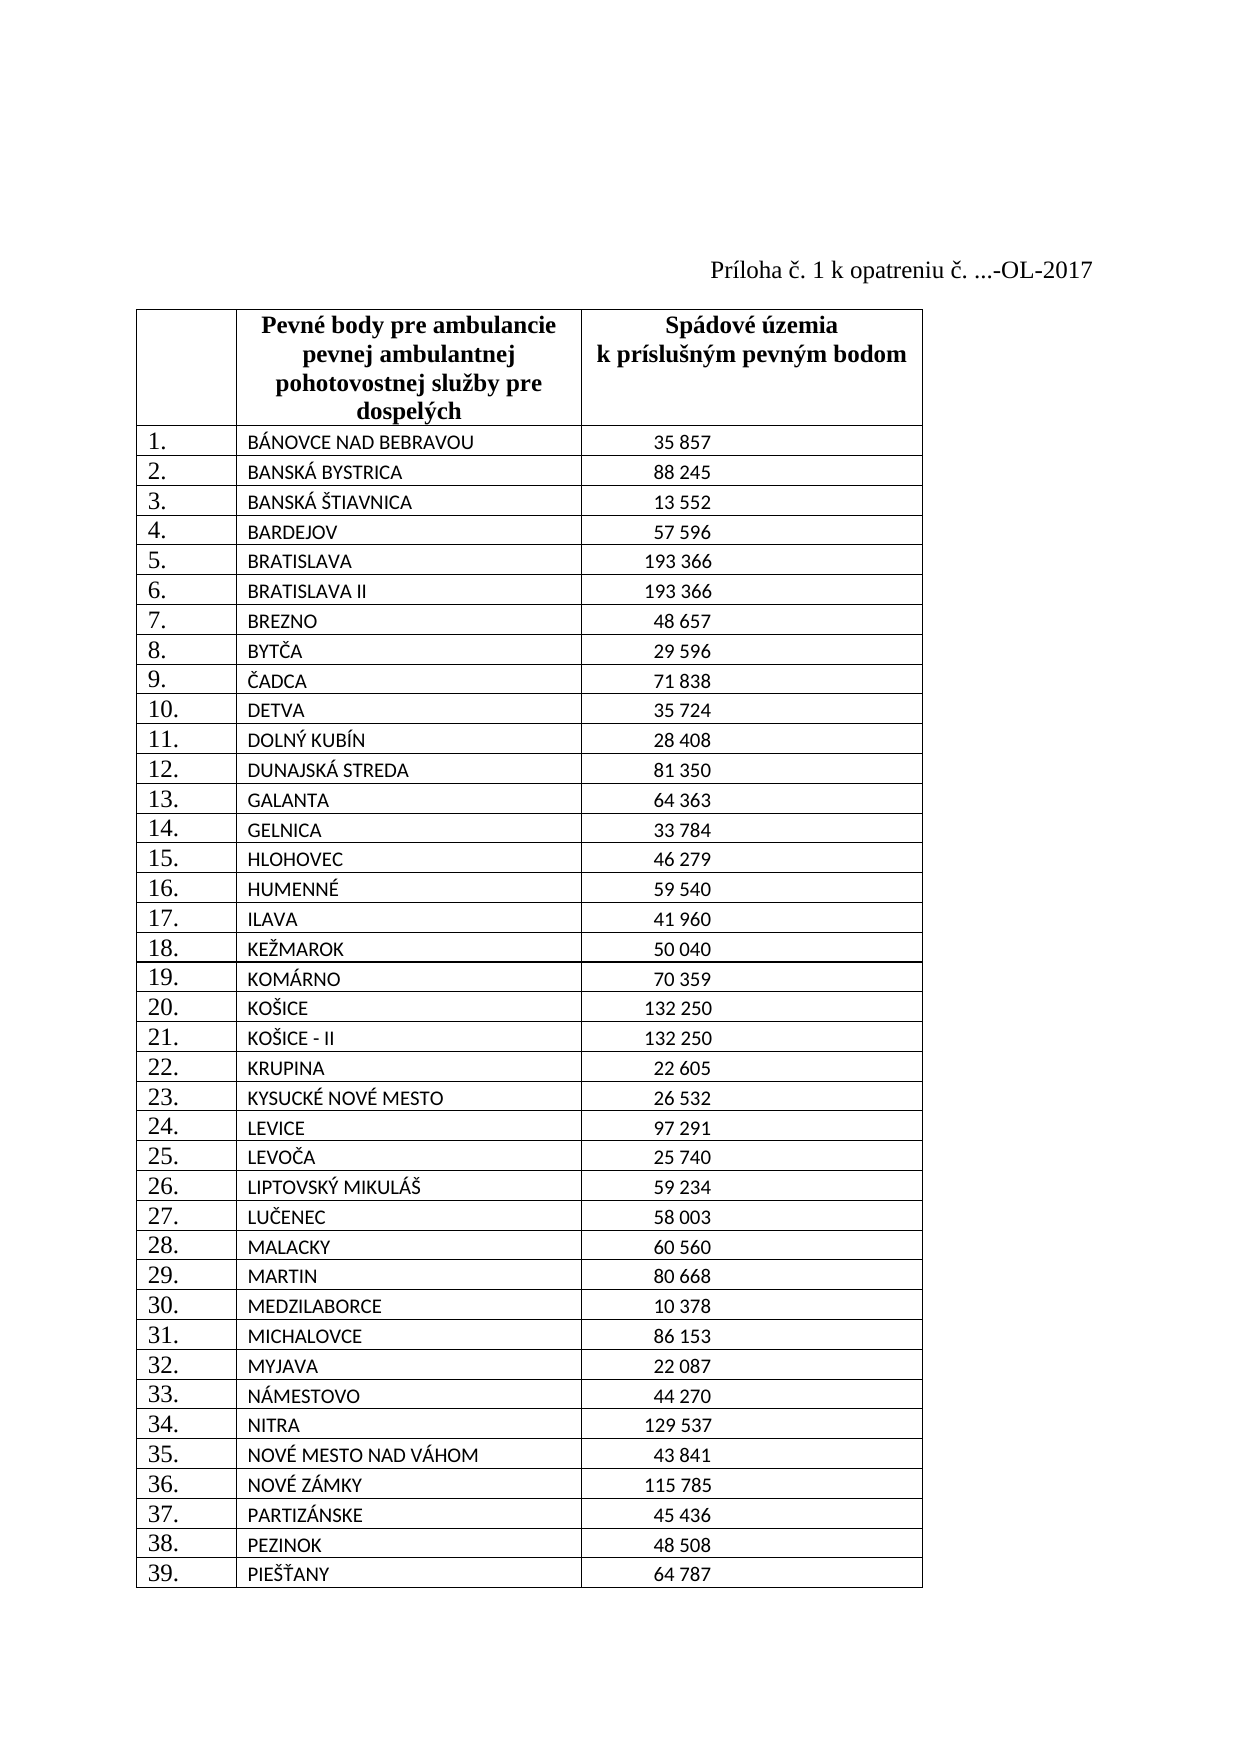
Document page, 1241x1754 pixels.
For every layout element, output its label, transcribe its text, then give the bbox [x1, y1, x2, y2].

table_cell LIPTOVSKÝ MIKULÁŠ [237, 1171, 581, 1200]
table_cell BREZNO [237, 605, 581, 634]
table_cell NOVÉ MESTO NAD VÁHOM [237, 1439, 581, 1468]
table_cell 81 350 [582, 754, 922, 783]
table_cell 35 857 [582, 426, 922, 455]
table_cell 36. [137, 1469, 236, 1498]
table_cell 38. [137, 1529, 236, 1557]
table_cell 25. [137, 1141, 236, 1170]
table_cell 64 787 [582, 1558, 922, 1587]
table_cell 193 366 [582, 575, 922, 604]
table_cell 35 724 [582, 694, 922, 723]
table_cell 5. [137, 545, 236, 574]
table_cell 57 596 [582, 516, 922, 544]
table_cell NITRA [237, 1409, 581, 1438]
table_cell 1. [137, 426, 236, 455]
table_cell 9. [137, 665, 236, 693]
table_cell PIEŠŤANY [237, 1558, 581, 1587]
table_cell 11. [137, 724, 236, 753]
table_cell GALANTA [237, 784, 581, 812]
table_cell 59 540 [582, 873, 922, 902]
table_cell 32. [137, 1350, 236, 1378]
table_cell 48 657 [582, 605, 922, 634]
table_cell 19. [137, 963, 236, 991]
table_cell MICHALOVCE [237, 1320, 581, 1349]
table_cell 16. [137, 873, 236, 902]
table_cell 34. [137, 1409, 236, 1438]
table_cell 3. [137, 486, 236, 514]
table_cell KRUPINA [237, 1052, 581, 1081]
table_cell 26 532 [582, 1082, 922, 1110]
table_cell 33. [137, 1380, 236, 1408]
table_cell 20. [137, 992, 236, 1021]
table_cell 43 841 [582, 1439, 922, 1468]
table_cell MEDZILABORCE [237, 1290, 581, 1319]
table_cell 25 740 [582, 1141, 922, 1170]
table_cell 132 250 [582, 1022, 922, 1051]
table_cell ČADCA [237, 665, 581, 693]
table_cell 45 436 [582, 1499, 922, 1527]
table_cell MALACKY [237, 1231, 581, 1259]
table_cell 23. [137, 1082, 236, 1110]
table_cell 15. [137, 843, 236, 872]
table_cell 46 279 [582, 843, 922, 872]
table_cell 86 153 [582, 1320, 922, 1349]
table_cell 28 408 [582, 724, 922, 753]
table_cell 28. [137, 1231, 236, 1259]
table_cell 71 838 [582, 665, 922, 693]
table_cell 41 960 [582, 903, 922, 932]
table_cell 2. [137, 456, 236, 485]
table_cell DETVA [237, 694, 581, 723]
table_cell LUČENEC [237, 1201, 581, 1229]
table_cell NÁMESTOVO [237, 1380, 581, 1408]
table_cell 13. [137, 784, 236, 812]
table_cell MARTIN [237, 1260, 581, 1289]
table_cell 30. [137, 1290, 236, 1319]
table_cell 6. [137, 575, 236, 604]
table_cell BRATISLAVA II [237, 575, 581, 604]
table_cell BANSKÁ ŠTIAVNICA [237, 486, 581, 514]
table_cell ILAVA [237, 903, 581, 932]
table_cell DUNAJSKÁ STREDA [237, 754, 581, 783]
table_cell 44 270 [582, 1380, 922, 1408]
table_cell 129 537 [582, 1409, 922, 1438]
table_cell BYTČA [237, 635, 581, 663]
table_header [137, 310, 236, 425]
table_cell 18. [137, 933, 236, 961]
table_cell KOMÁRNO [237, 963, 581, 991]
table_cell PEZINOK [237, 1529, 581, 1557]
table_cell 60 560 [582, 1231, 922, 1259]
table_cell 33 784 [582, 814, 922, 842]
table_cell 48 508 [582, 1529, 922, 1557]
table_cell NOVÉ ZÁMKY [237, 1469, 581, 1498]
table_cell 10. [137, 694, 236, 723]
table_cell 29 596 [582, 635, 922, 663]
table_cell 22. [137, 1052, 236, 1081]
table_cell HLOHOVEC [237, 843, 581, 872]
table_cell 35. [137, 1439, 236, 1468]
text Príloha č. 1 k opatreniu č. ...-OL-2017 [148, 255, 1093, 284]
table_cell 24. [137, 1111, 236, 1140]
table_header Spádové územia k príslušným pevným bodom [582, 310, 922, 425]
table_cell 22 605 [582, 1052, 922, 1081]
table_cell 21. [137, 1022, 236, 1051]
table_cell KEŽMAROK [237, 933, 581, 961]
table_cell 50 040 [582, 933, 922, 961]
table_cell 29. [137, 1260, 236, 1289]
table_cell 193 366 [582, 545, 922, 574]
table_cell KOŠICE - II [237, 1022, 581, 1051]
table_cell 22 087 [582, 1350, 922, 1378]
table_cell 80 668 [582, 1260, 922, 1289]
table_cell GELNICA [237, 814, 581, 842]
table_cell 39. [137, 1558, 236, 1587]
table_header Pevné body pre ambulancie pevnej ambulantnej pohotovostnej služby pre dospelých [237, 310, 581, 425]
table_cell 132 250 [582, 992, 922, 1021]
table_cell LEVICE [237, 1111, 581, 1140]
table_cell 10 378 [582, 1290, 922, 1319]
table_cell BÁNOVCE NAD BEBRAVOU [237, 426, 581, 455]
table_cell DOLNÝ KUBÍN [237, 724, 581, 753]
table_cell BARDEJOV [237, 516, 581, 544]
table_cell 97 291 [582, 1111, 922, 1140]
table_cell 37. [137, 1499, 236, 1527]
table_cell 64 363 [582, 784, 922, 812]
table_cell 27. [137, 1201, 236, 1229]
table_cell 4. [137, 516, 236, 544]
table_cell MYJAVA [237, 1350, 581, 1378]
table_cell 12. [137, 754, 236, 783]
table_cell LEVOČA [237, 1141, 581, 1170]
table_cell HUMENNÉ [237, 873, 581, 902]
table_cell 17. [137, 903, 236, 932]
table_cell 26. [137, 1171, 236, 1200]
table_cell 88 245 [582, 456, 922, 485]
table_cell BRATISLAVA [237, 545, 581, 574]
table_cell 14. [137, 814, 236, 842]
table_cell KYSUCKÉ NOVÉ MESTO [237, 1082, 581, 1110]
table_cell PARTIZÁNSKE [237, 1499, 581, 1527]
table_cell BANSKÁ BYSTRICA [237, 456, 581, 485]
table_cell 115 785 [582, 1469, 922, 1498]
table_cell 7. [137, 605, 236, 634]
table_cell 13 552 [582, 486, 922, 514]
table_cell 58 003 [582, 1201, 922, 1229]
table_cell 31. [137, 1320, 236, 1349]
table_cell 59 234 [582, 1171, 922, 1200]
table_cell KOŠICE [237, 992, 581, 1021]
table_cell 8. [137, 635, 236, 663]
table_cell 70 359 [582, 963, 922, 991]
